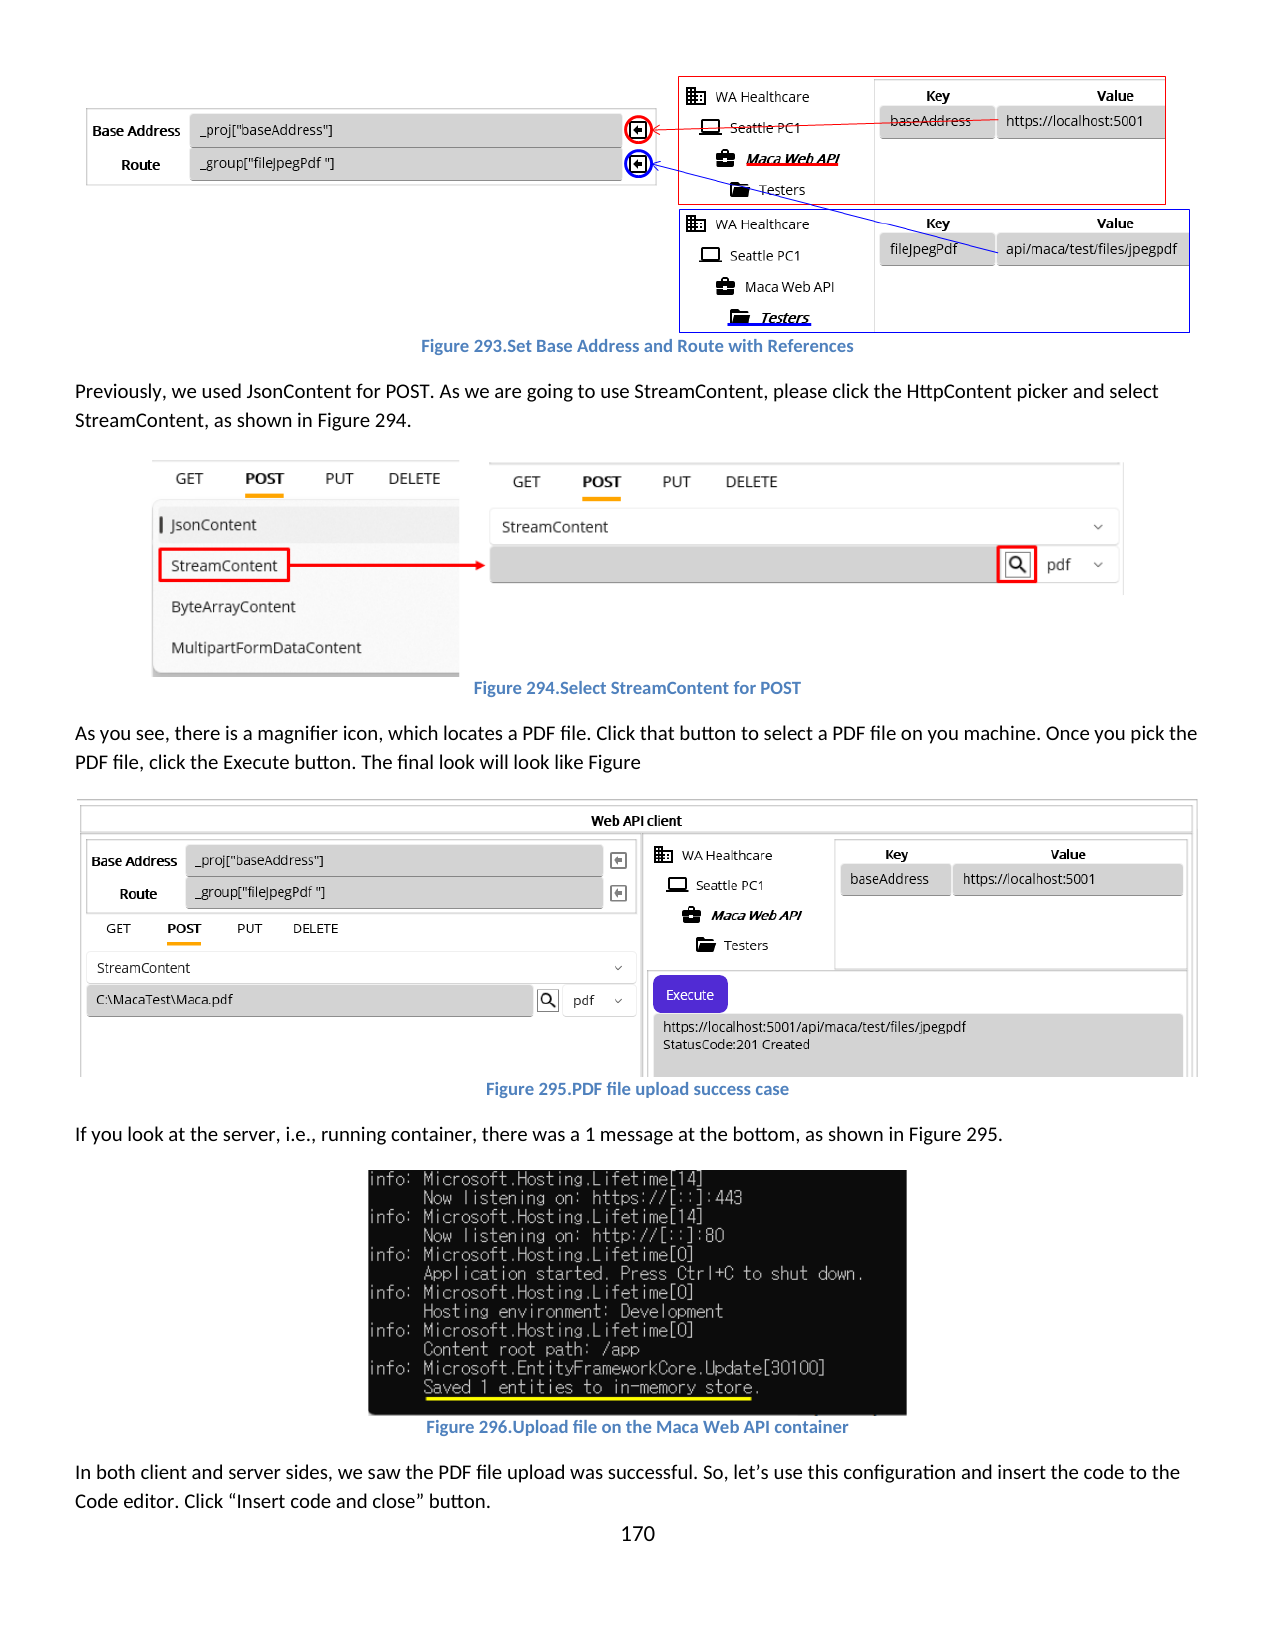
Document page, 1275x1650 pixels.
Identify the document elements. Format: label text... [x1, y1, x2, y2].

text Previously, we used JsonContent for POST. As we are going to use StreamContent, please click the HttpContent picker and select StreamContent, as shown in Figure 294. [75, 378, 1200, 433]
picture [84, 75, 1191, 335]
text As you see, there is a magnifier icon, which locates a PDF file. Click that button to select a PDF file on you machine. Once you pick the PDF file, click the Execute button. The final look will look like Figure [75, 720, 1200, 775]
text In both client and server sides, we saw the PDF file upload was successful. So, let’s use this configuration and insert the code to the Code editor. Click “Insert code and close” button. [75, 1459, 1200, 1514]
picture [368, 1170, 907, 1416]
picture [151, 457, 1124, 677]
text If you look at the server, i.e., running container, there was a 1 message at the bottom, as shown in Figure 295. [75, 1121, 1200, 1146]
picture [77, 799, 1198, 1077]
